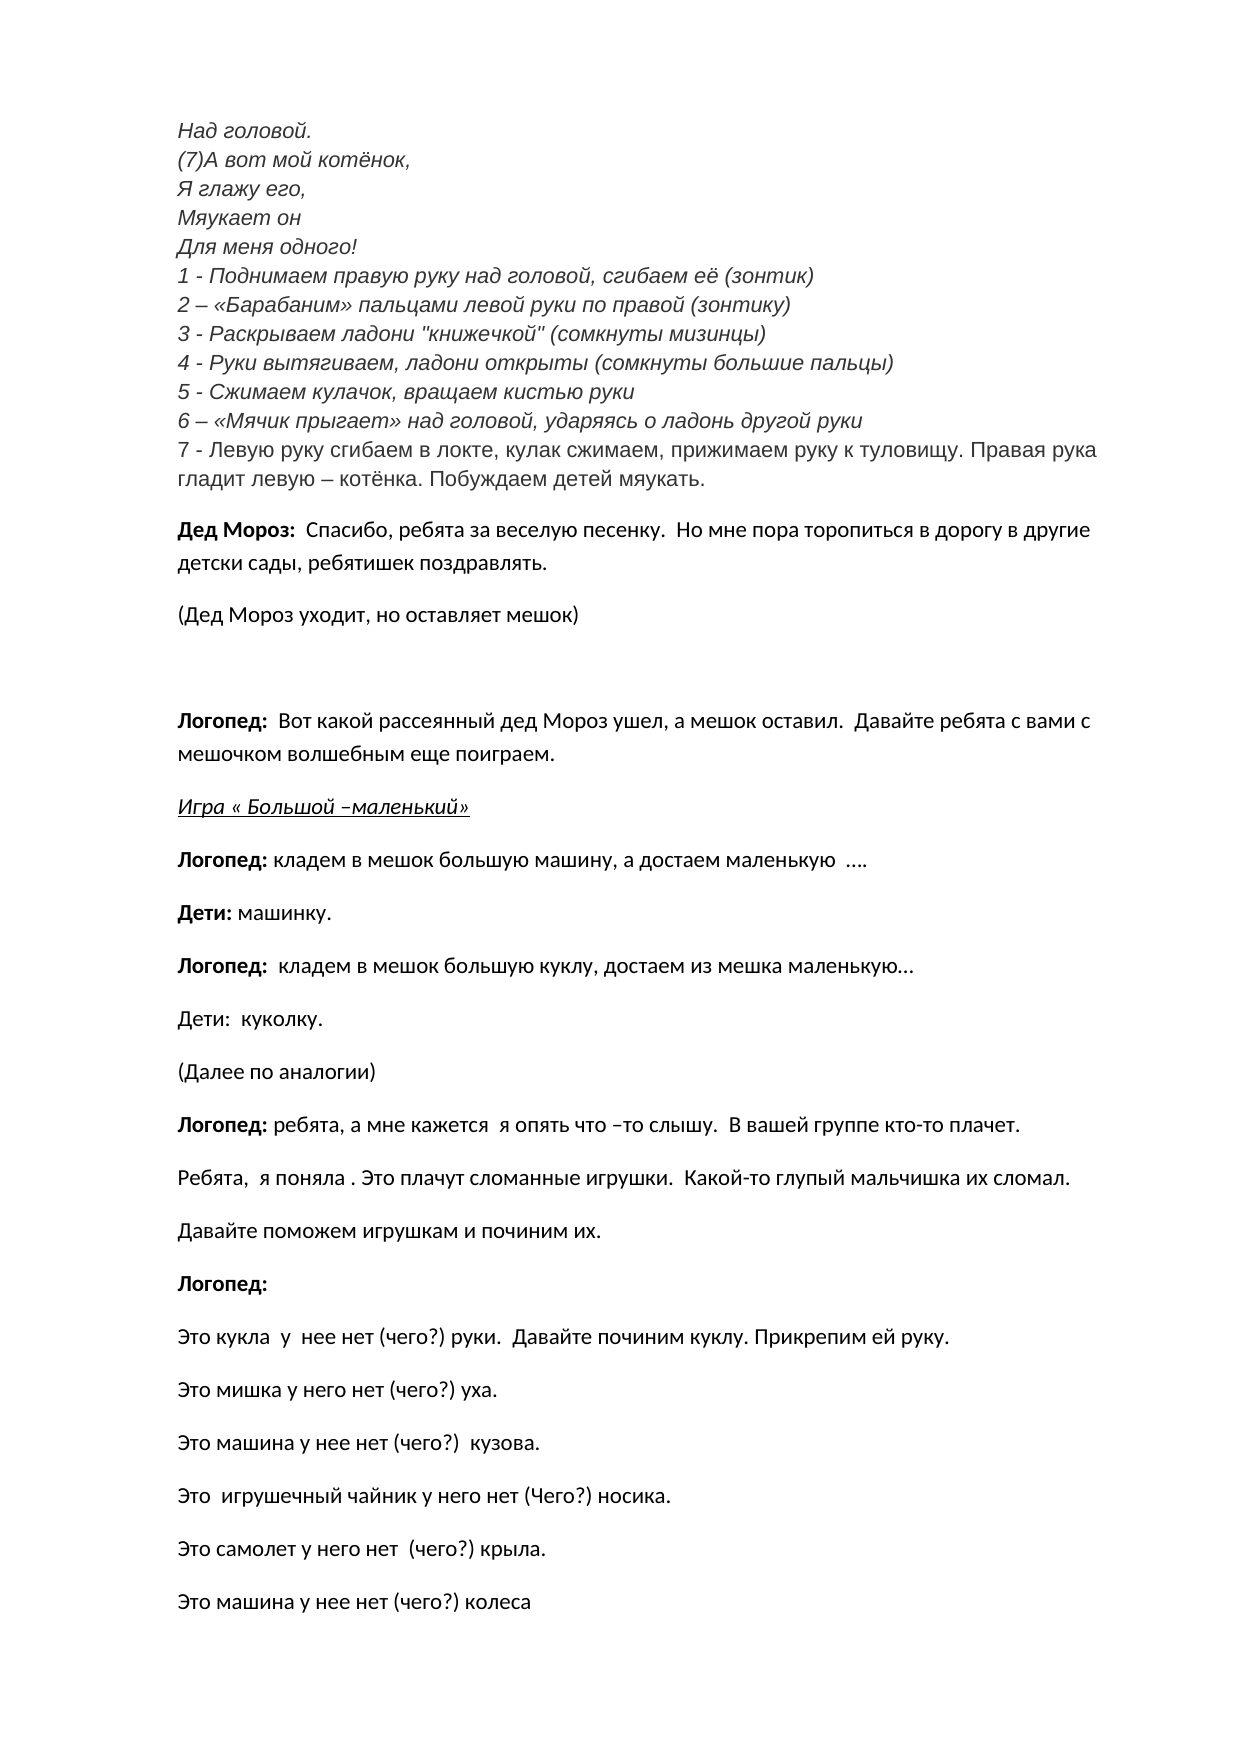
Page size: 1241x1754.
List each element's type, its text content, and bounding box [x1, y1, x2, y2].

text (Дед Мороз уходит, но оставляет мешок) [177, 601, 1152, 629]
text Дети: машинку. [177, 898, 1152, 926]
text Логопед: ребята, а мне кажется я опять что –то слышу. В вашей группе кто-то плачет. [177, 1110, 1152, 1138]
text Это машина у нее нет (чего?) колеса [177, 1587, 1152, 1615]
text Логопед: [177, 1269, 1152, 1297]
text Это игрушечный чайник у него нет (Чего?) носика. [177, 1481, 1152, 1509]
text Это мишка у него нет (чего?) уха. [177, 1375, 1152, 1403]
text Игра « Большой –маленький» [177, 792, 1152, 820]
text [177, 118, 1152, 491]
text (Далее по аналогии) [177, 1057, 1152, 1085]
text Это самолет у него нет (чего?) крыла. [177, 1534, 1152, 1562]
text Ребята, я поняла . Это плачут сломанные игрушки. Какой-то глупый мальчишка их сломал. [177, 1163, 1152, 1191]
text Логопед: кладем в мешок большую куклу, достаем из мешка маленькую… [177, 951, 1152, 979]
text Дед Мороз: Спасибо, ребята за веселую песенку. Но мне пора торопиться в дорогу в другие детски сады, ребятишек поздравлять. [177, 515, 1152, 576]
text Это машина у нее нет (чего?) кузова. [177, 1428, 1152, 1456]
text Дети: куколку. [177, 1004, 1152, 1032]
text Логопед: кладем в мешок большую машину, а достаем маленькую …. [177, 845, 1152, 873]
text Логопед: Вот какой рассеянный дед Мороз ушел, а мешок оставил. Давайте ребята с вами с мешочком волшебным еще поиграем. [177, 707, 1152, 767]
text Давайте поможем игрушкам и починим их. [177, 1216, 1152, 1244]
text Это кукла у нее нет (чего?) руки. Давайте починим куклу. Прикрепим ей руку. [177, 1322, 1152, 1350]
